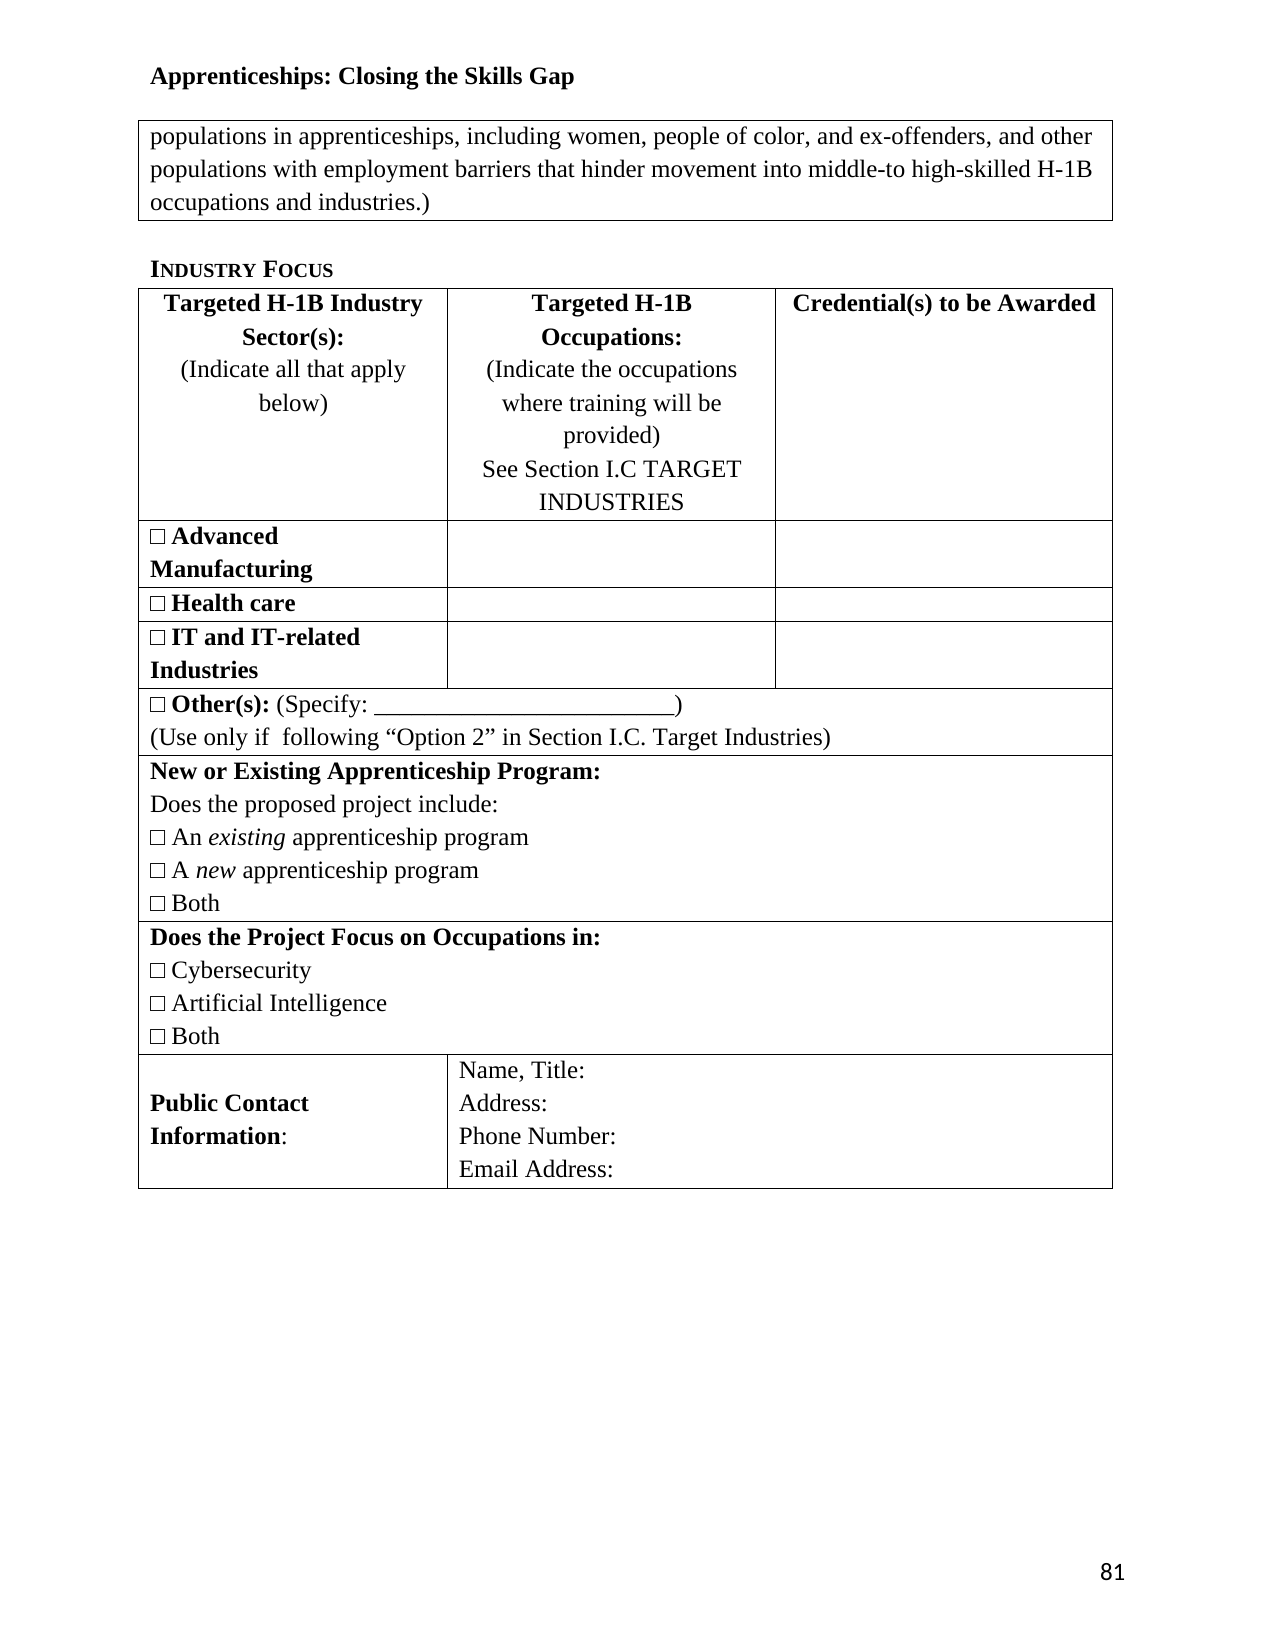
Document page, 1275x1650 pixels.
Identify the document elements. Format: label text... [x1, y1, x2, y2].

table_cell Public Contact Information: [139, 1055, 447, 1187]
table_header Targeted H-1B Occupations: (Indicate the occupations where training will be provided) See Section I.C TARGET INDUSTRIES [448, 289, 775, 520]
table_cell [776, 588, 1112, 621]
table_cell [776, 622, 1112, 688]
table_header Targeted H-1B Industry Sector(s): (Indicate all that apply below) [139, 289, 447, 520]
table_cell Does the Project Focus on Occupations in: □ Cybersecurity □ Artificial Intelligence □ Both [139, 922, 1112, 1054]
text Industry Focus [150, 254, 1200, 283]
table_cell □ Other(s): (Specify: ________________________) (Use only if following “Option 2” in Section I.C. Target Industries) [139, 689, 1112, 755]
table_cell [448, 588, 775, 621]
table_cell [448, 622, 775, 688]
table_cell [448, 521, 775, 587]
table_cell □ IT and IT-related Industries [139, 622, 447, 688]
table_header Credential(s) to be Awarded [776, 289, 1112, 520]
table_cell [139, 121, 1112, 220]
table_cell Name, Title: Address: Phone Number: Email Address: [448, 1055, 1112, 1187]
table_cell New or Existing Apprenticeship Program: Does the proposed project include: □ An existing apprenticeship program □ A new apprenticeship program □ Both [139, 756, 1112, 921]
table_cell □ Advanced Manufacturing [139, 521, 447, 587]
table_cell [776, 521, 1112, 587]
table_cell □ Health care [139, 588, 447, 621]
